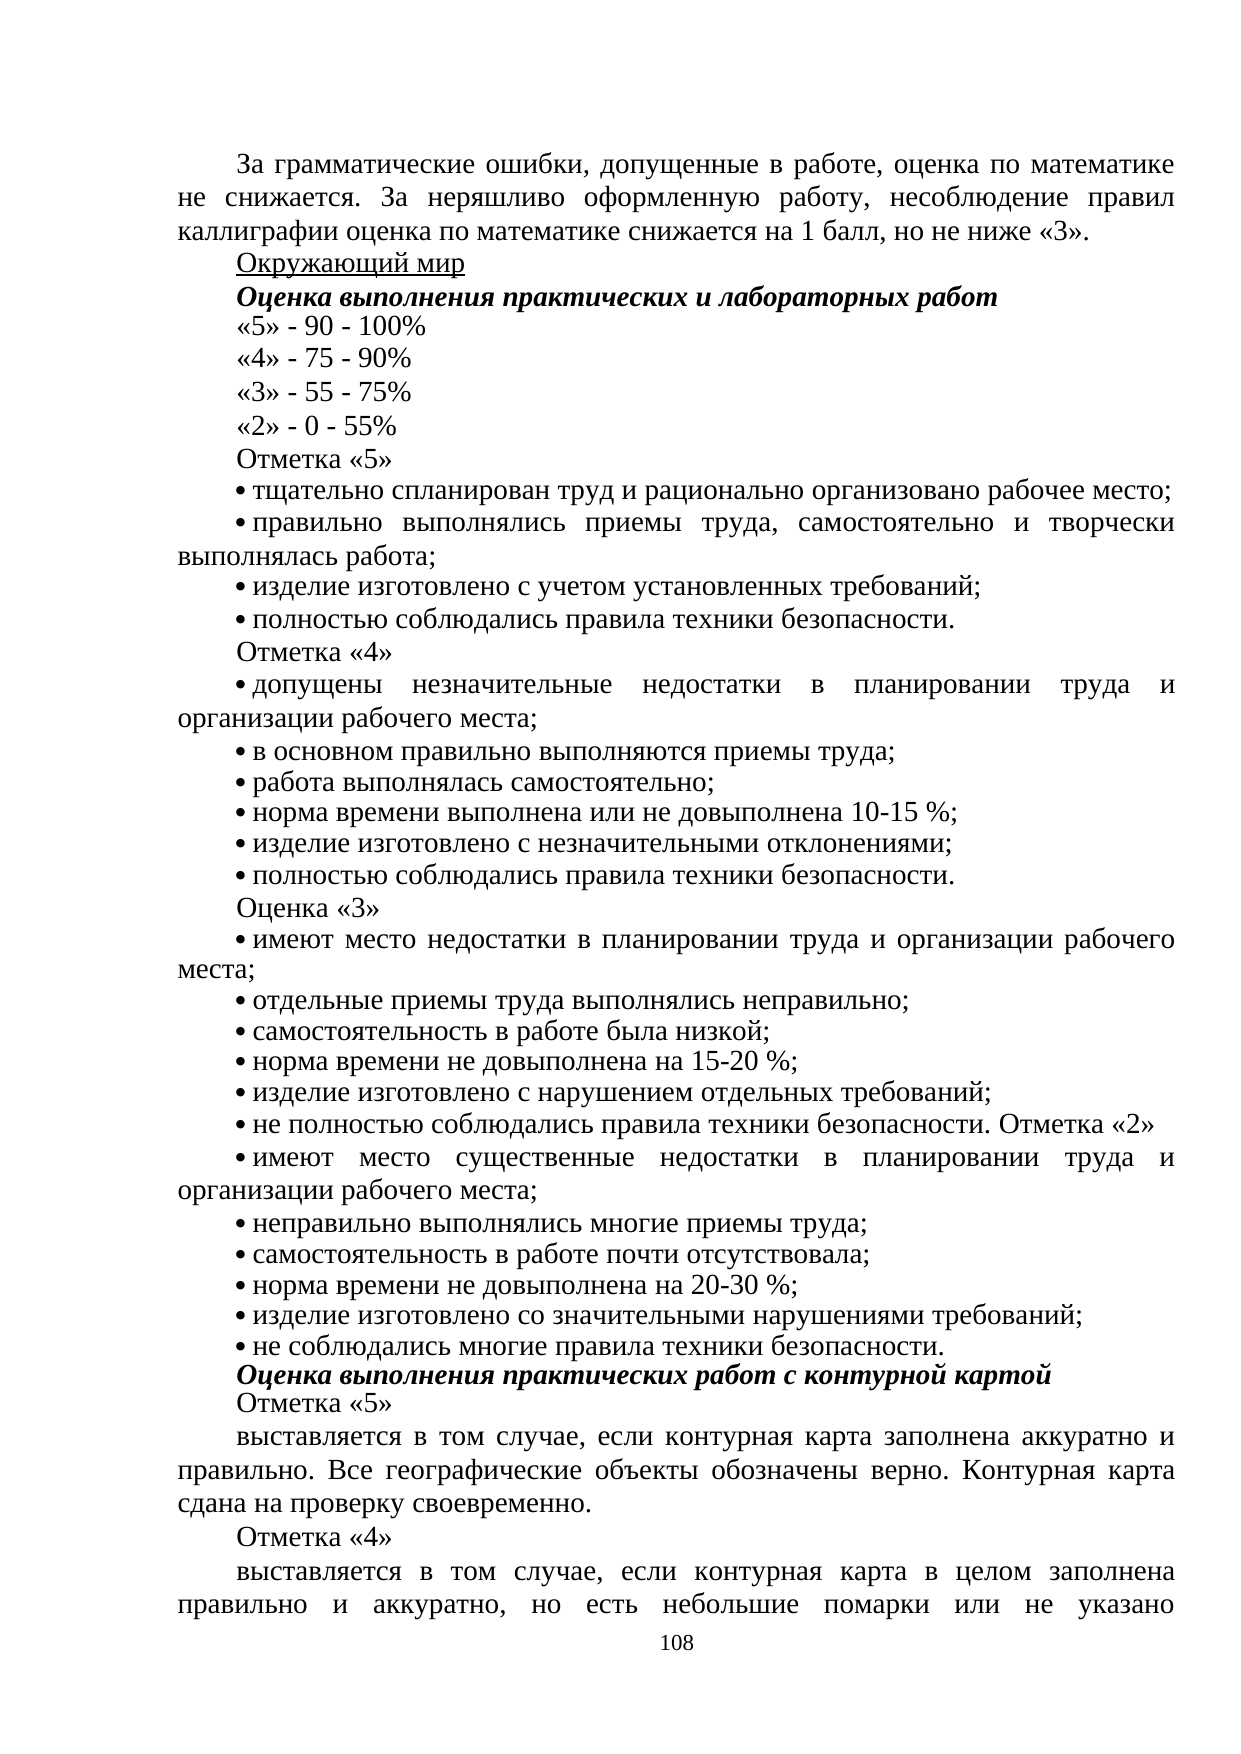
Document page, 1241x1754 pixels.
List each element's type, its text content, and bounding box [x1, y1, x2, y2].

list работа выполнялась самостоятельно; [177, 767, 1176, 797]
subtitle Оценка выполнения практических работ с контурной картой [177, 1361, 1176, 1390]
text «2» - 0 - 55% [177, 408, 1176, 441]
list Оценка «3» [177, 891, 1176, 924]
text «5» - 90 - 100% [177, 312, 1176, 341]
list норма времени выполнена или не довыполнена 10-15 %; [177, 797, 1176, 828]
list норма времени не довыполнена на 20-30 %; [177, 1270, 1176, 1300]
list изделие изготовлено со значительными нарушениями требований; [177, 1300, 1176, 1331]
text Окружающий мир [177, 246, 1176, 279]
list имеют место недостатки в планировании труда и организации рабочего места; [177, 924, 1176, 985]
list имеют место существенные недостатки в планировании труда и организации рабочего места; [177, 1140, 1176, 1206]
text «3» - 55 - 75% [177, 374, 1176, 408]
list в основном правильно выполняются приемы труда; [177, 733, 1176, 767]
list правильно выполнялись приемы труда, самостоятельно и творчески выполнялась работа; [177, 506, 1176, 571]
list норма времени не довыполнена на 15-20 %; [177, 1046, 1176, 1077]
list изделие изготовлено с незначительными отклонениями; [177, 828, 1176, 858]
text Отметка «5» [177, 441, 1176, 475]
text Отметка «4» [177, 1519, 1176, 1553]
list не полностью соблюдались правила техники безопасности. Отметка «2» [177, 1107, 1176, 1140]
list полностью соблюдались правила техники безопасности. [177, 602, 1176, 635]
list полностью соблюдались правила техники безопасности. [177, 858, 1176, 891]
list самостоятельность в работе была низкой; [177, 1016, 1176, 1046]
list отдельные приемы труда выполнялись неправильно; [177, 985, 1176, 1016]
list неправильно выполнялись многие приемы труда; [177, 1206, 1176, 1239]
list допущены незначительные недостатки в планировании труда и организации рабочего места; [177, 667, 1176, 733]
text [177, 1553, 1176, 1620]
text «4» - 75 - 90% [177, 341, 1176, 374]
subtitle Оценка выполнения практических и лабораторных работ [177, 283, 1176, 312]
list тщательно спланирован труд и рационально организовано рабочее место; [177, 475, 1176, 506]
text За грамматические ошибки, допущенные в работе, оценка по математике не снижается. За неряшливо оформленную работу, несоблюдение правил каллиграфии оценка по математике снижается на 1 балл, но не ниже «3». [177, 146, 1176, 246]
list изделие изготовлено с нарушением отдельных требований; [177, 1077, 1176, 1107]
list Отметка «4» [177, 635, 1176, 667]
text Отметка «5» [177, 1390, 1176, 1418]
list самостоятельность в работе почти отсутствовала; [177, 1239, 1176, 1270]
list изделие изготовлено с учетом установленных требований; [177, 571, 1176, 602]
list не соблюдались многие правила техники безопасности. [177, 1331, 1176, 1361]
text выставляется в том случае, если контурная карта заполнена аккуратно и правильно. Все географические объекты обозначены верно. Контурная карта сдана на проверку своевременно. [177, 1418, 1176, 1519]
